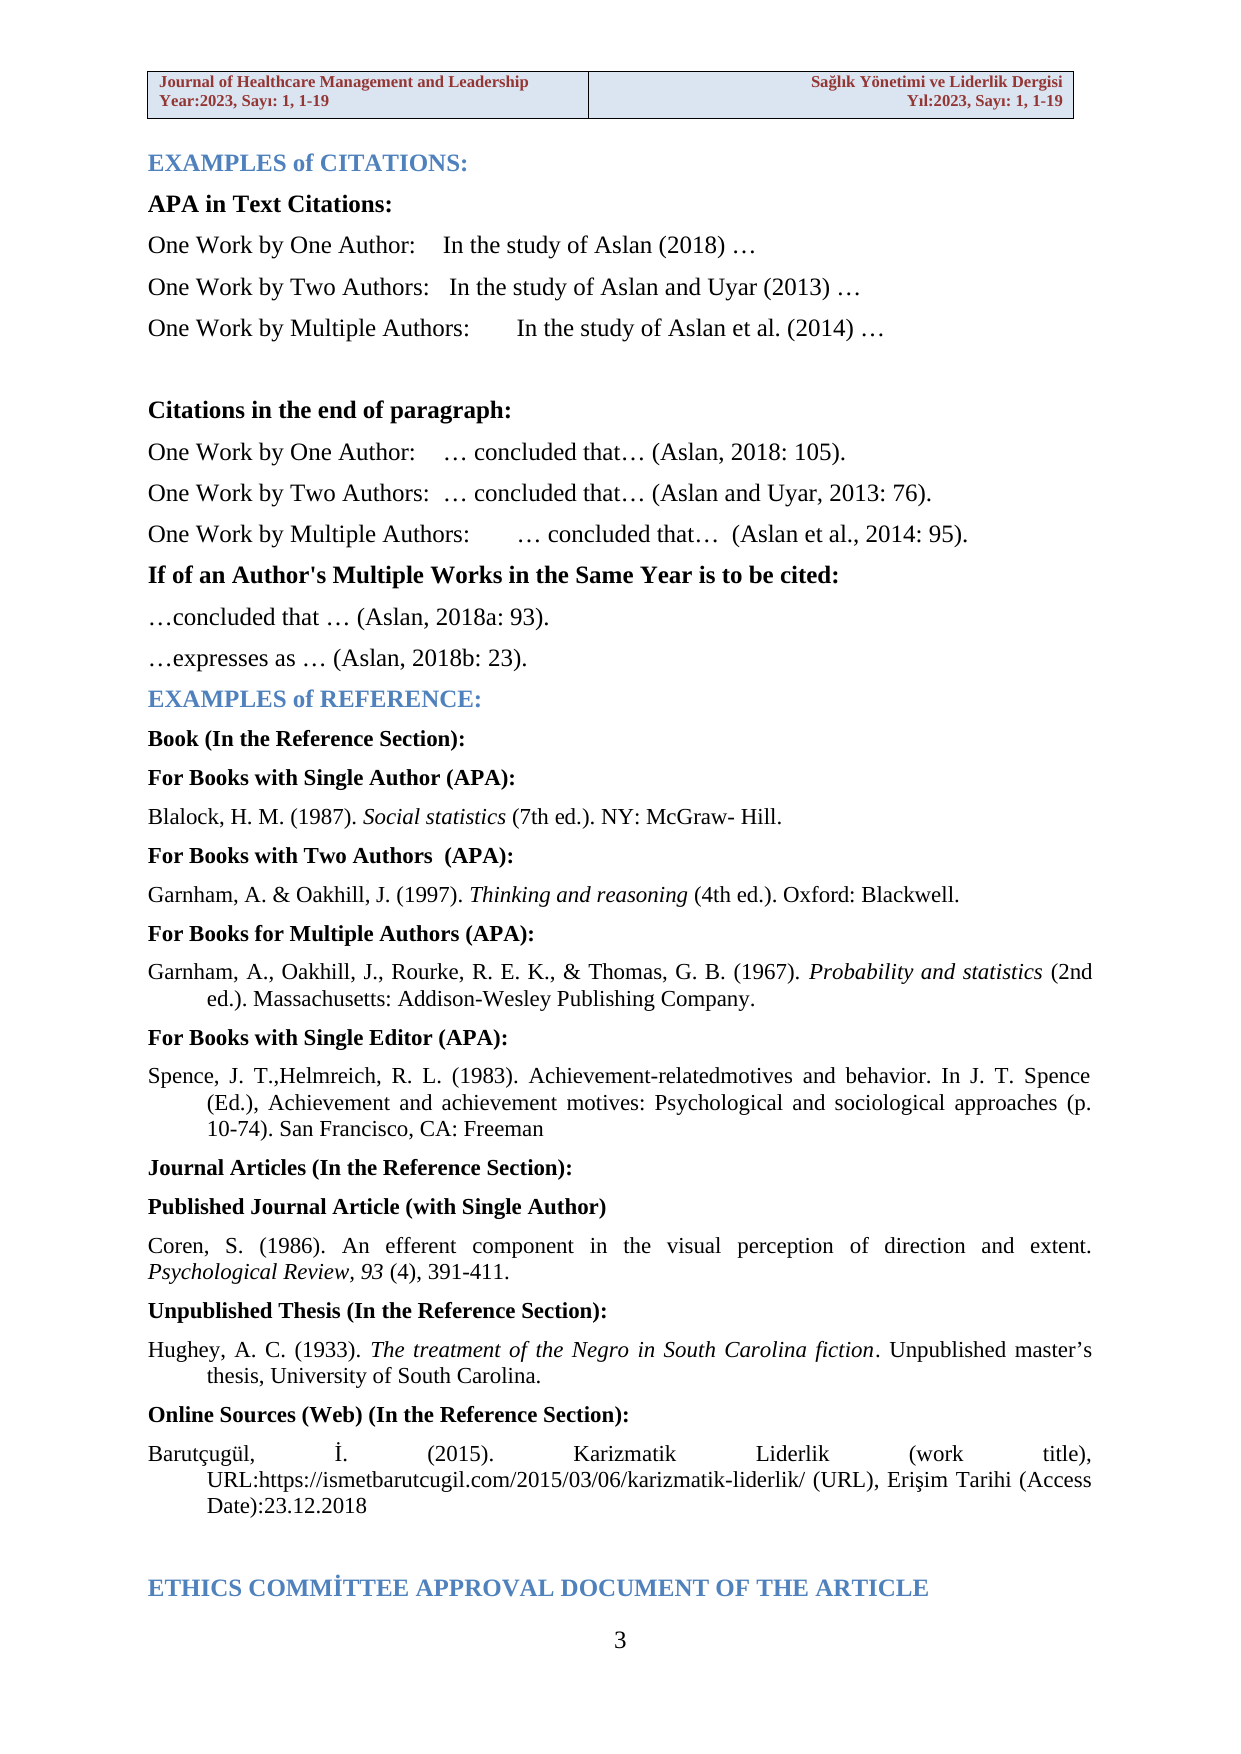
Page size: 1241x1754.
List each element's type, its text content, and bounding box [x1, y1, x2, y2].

text Citations in the end of paragraph: [148, 395, 1093, 424]
text Coren, S. (1986). An efferent component in the visual perception of direction and extent. Psychological Review, 93 (4), 391-411. [148, 1232, 1093, 1284]
text Blalock, H. M. (1987). Social statistics (7th ed.). NY: McGraw- Hill. [148, 803, 1093, 829]
text One Work by Two Authors: In the study of Aslan and Uyar (2013) … [148, 272, 1093, 300]
text Garnham, A., Oakhill, J., Rourke, R. E. K., & Thomas, G. B. (1967). Probability and statistics (2nd ed.). Massachusetts: Addison-Wesley Publishing Company. [148, 958, 1093, 1011]
text Book (In the Reference Section): [148, 725, 1093, 752]
text APA in Text Citations: [148, 189, 1093, 218]
text For Books with Single Editor (APA): [148, 1024, 1093, 1050]
text For Books with Two Authors (APA): [148, 842, 1093, 868]
text Online Sources (Web) (In the Reference Section): [148, 1401, 1093, 1427]
text Unpublished Thesis (In the Reference Section): [148, 1297, 1093, 1323]
text …expresses as … (Aslan, 2018b: 23). [148, 643, 1093, 672]
text One Work by Two Authors: … concluded that… (Aslan and Uyar, 2013: 76). [148, 478, 1093, 507]
text One Work by Multiple Authors: In the study of Aslan et al. (2014) … [148, 313, 1093, 342]
text One Work by Multiple Authors: … concluded that… (Aslan et al., 2014: 95). [148, 519, 1093, 548]
text Spence, J. T.,Helmreich, R. L. (1983). Achievement-relatedmotives and behavior. In J. T. Spence (Ed.), Achievement and achievement motives: Psychological and sociological approaches (p. 10-74). San Francisco, CA: Freeman [148, 1062, 1093, 1142]
text If of an Author's Multiple Works in the Same Year is to be cited: [148, 560, 1093, 589]
text EXAMPLES of REFERENCE: [148, 684, 1093, 713]
text For Books for Multiple Authors (APA): [148, 919, 1093, 946]
text Published Journal Article (with Single Author) [148, 1193, 1093, 1219]
text One Work by One Author: In the study of Aslan (2018) … [148, 230, 1093, 259]
text EXAMPLES of CITATIONS: [148, 148, 1093, 177]
text For Books with Single Author (APA): [148, 764, 1093, 791]
text One Work by One Author: … concluded that… (Aslan, 2018: 105). [148, 437, 1093, 465]
text Garnham, A. & Oakhill, J. (1997). Thinking and reasoning (4th ed.). Oxford: Blackwell. [148, 881, 1093, 907]
text ETHICS COMMİTTEE APPROVAL DOCUMENT OF THE ARTICLE [148, 1573, 1093, 1601]
text Journal Articles (In the Reference Section): [148, 1154, 1093, 1180]
text Barutçugül, İ. (2015). Karizmatik Liderlik (work title), URL:https://ismetbarutcugil.com/2015/03/06/karizmatik-liderlik/ (URL), Erişim Tarihi (Access Date):23.12.2018 [148, 1440, 1093, 1519]
text …concluded that … (Aslan, 2018a: 93). [148, 602, 1093, 630]
text Hughey, A. C. (1933). The treatment of the Negro in South Carolina fiction. Unpublished master’s thesis, University of South Carolina. [148, 1336, 1093, 1388]
